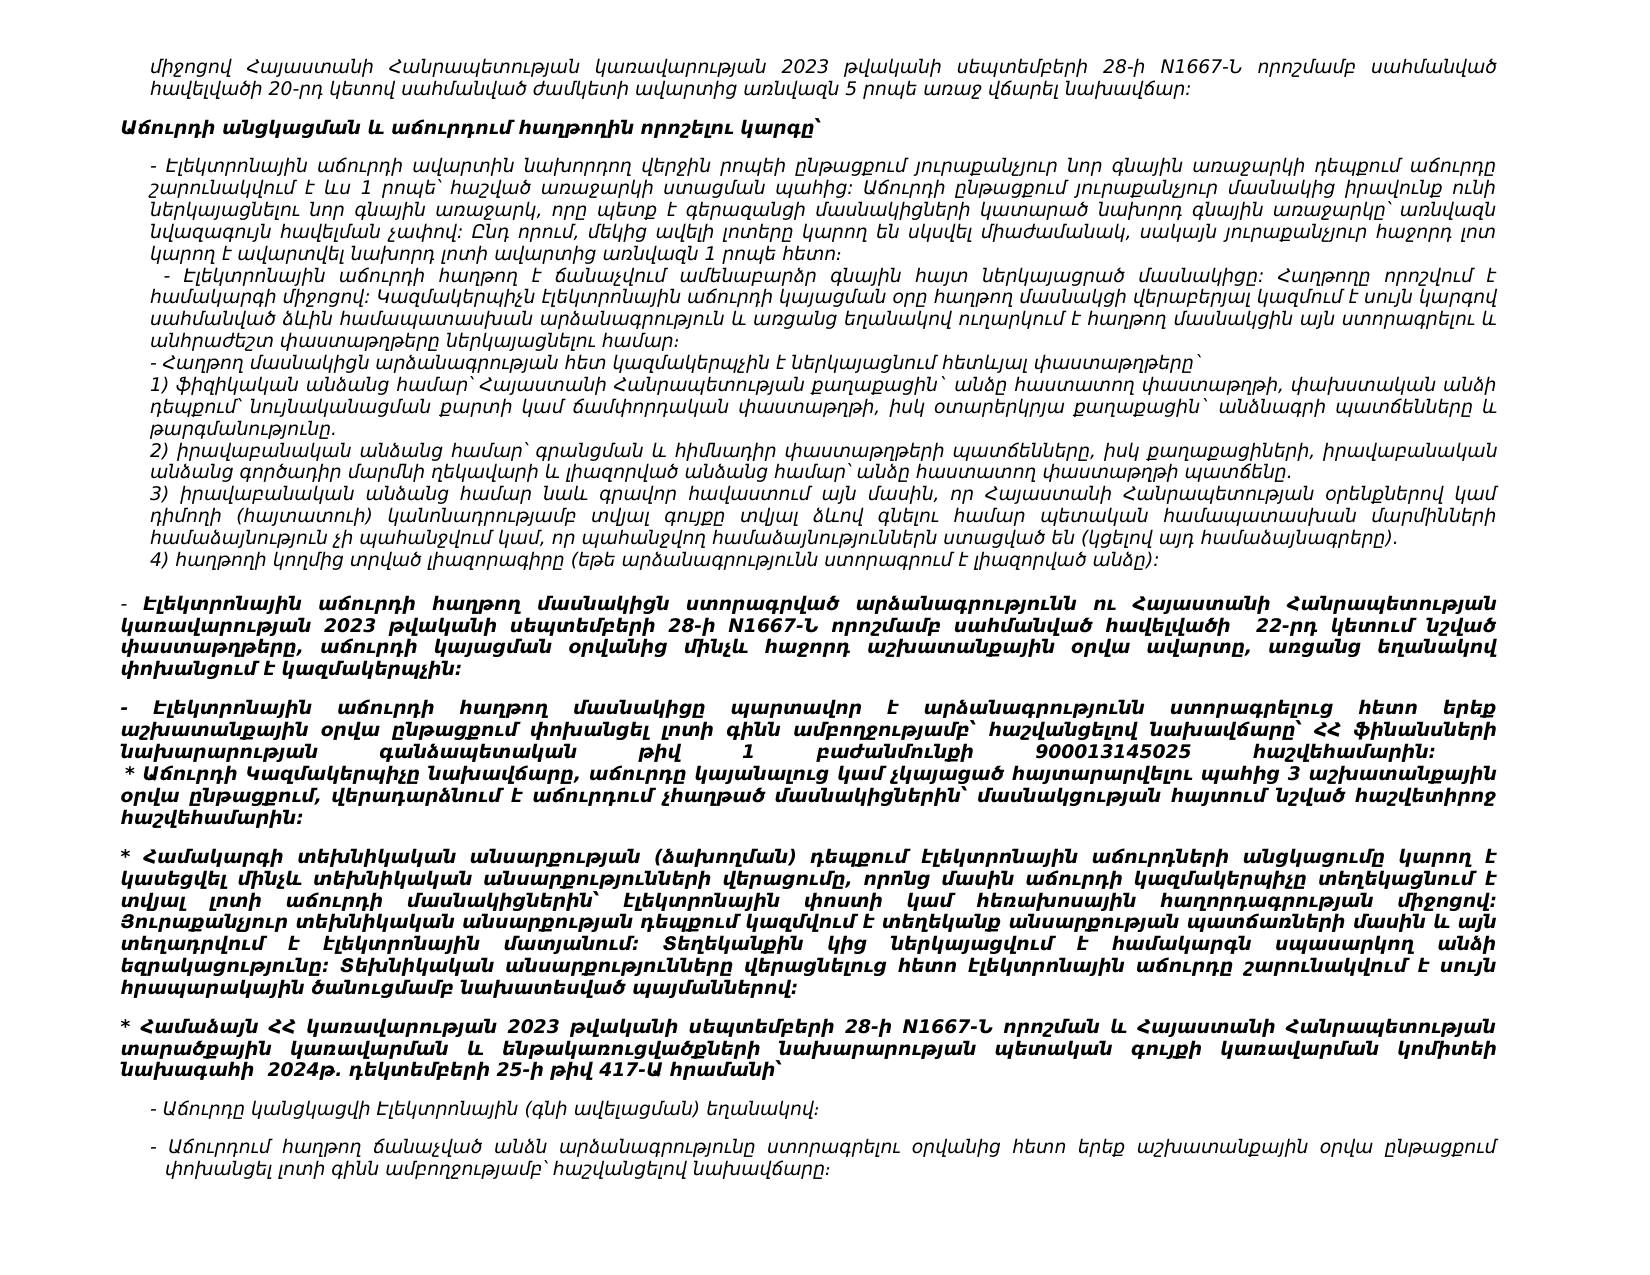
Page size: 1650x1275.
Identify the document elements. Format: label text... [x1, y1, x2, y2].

text - Էլեկտրոնային աճուրդի ավարտին նախորդող վերջին րոպեի ընթացքում յուրաքանչյուր նոր գնային առաջարկի դեպքում աճուրդը շարունակվում է ևս 1 րոպե՝ հաշված առաջարկի ստացման պահից: Աճուրդի ընթացքում յուրաքանչյուր մասնակից իրավունք ունի ներկայացնելու նոր գնային առաջարկ, որը պետք է գերազանցի մասնակիցների կատարած նախորդ գնային առաջարկը՝ առնվազն նվազագույն հավելման չափով: Ընդ որում, մեկից ավելի լոտերը կարող են սկսվել միաժամանակ, սակայն յուրաքանչյուր հաջորդ լոտ կարող է ավարտվել նախորդ լոտի ավարտից առնվազն 1 րոպե հետո։ [150, 155, 1500, 264]
text 1) ֆիզիկական անձանց համար՝ Հայաստանի Հանրապետության քաղաքացին` անձը հաստատող փաստաթղթի, փախստական անձի դեպքում՝ նույնականացման քարտի կամ ճամփորդական փաստաթղթի, իսկ օտարերկրյա քաղաքացին` անձնագրի պատճենները և թարգմանությունը. [150, 374, 1500, 439]
text - Էլեկտրոնային աճուրդի հաղթող է ճանաչվում ամենաբարձր գնային հայտ ներկայացրած մասնակիցը: Հաղթողը որոշվում է համակարգի միջոցով: Կազմակերպիչն էլեկտրոնային աճուրդի կայացման օրը հաղթող մասնակցի վերաբերյալ կազմում է սույն կարգով սահմանված ձևին համապատասխան արձանագրություն և առցանց եղանակով ուղարկում է հաղթող մասնակցին այն ստորագրելու և անհրաժեշտ փաստաթղթերը ներկայացնելու համար։ [150, 264, 1500, 352]
text - Էլեկտրոնային աճուրդի հաղթող մասնակիցն ստորագրված արձանագրությունն ու Հայաստանի Հանրապետության կառավարության 2023 թվականի սեպտեմբերի 28-ի N1667-Ն որոշմամբ սահմանված հավելվածի 22-րդ կետում նշված փաստաթղթերը, աճուրդի կայացման օրվանից մինչև հաջորդ աշխատանքային օրվա ավարտը, առցանց եղանակով փոխանցում է կազմակերպչին: [120, 593, 1500, 680]
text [150, 56, 1500, 100]
text - Հաղթող մասնակիցն արձանագրության հետ կազմակերպչին է ներկայացնում հետևյալ փաստաթղթերը` [150, 352, 1500, 374]
text * Համաձայն ՀՀ կառավարության 2023 թվականի սեպտեմբերի 28-ի N1667-Ն որոշման և Հայաստանի Հանրապետության տարածքային կառավարման և ենթակառուցվածքների նախարարության պետական գույքի կառավարման կոմիտեի նախագահի 2024թ․ դեկտեմբերի 25-ի թիվ 417-Ա հրամանի՝ [120, 1016, 1500, 1081]
text 3) իրավաբանական անձանց համար նաև գրավոր հավաստում այն մասին, որ Հայաստանի Հանրապետության օրենքներով կամ դիմողի (հայտատուի) կանոնադրությամբ տվյալ գույքը տվյալ ձևով գնելու համար պետական համապատասխան մարմինների համաձայնություն չի պահանջվում կամ, որ պահանջվող համաձայնություններն ստացված են (կցելով այդ համաձայնագրերը). [150, 483, 1500, 549]
text - Աճուրդը կանցկացվի Էլեկտրոնային (գնի ավելացման) եղանակով։ [150, 1098, 1500, 1120]
text - Աճուրդում հաղթող ճանաչված անձն արձանագրությունը ստորագրելու օրվանից հետո երեք աշխատանքային օրվա ընթացքում փոխանցել լոտի գինն ամբողջությամբ՝ հաշվանցելով նախավճարը։ [150, 1136, 1500, 1180]
text 2) իրավաբանական անձանց համար՝ գրանցման և հիմնադիր փաստաթղթերի պատճենները, իսկ քաղաքացիների, իրավաբանական անձանց գործադիր մարմնի ղեկավարի և լիազորված անձանց համար՝ անձը հաստատող փաստաթղթի պատճենը. [150, 439, 1500, 483]
text - Էլեկտրոնային աճուրդի հաղթող մասնակիցը պարտավոր է արձանագրությունն ստորագրելուց հետո երեք աշխատանքային օրվա ընթացքում փոխանցել լոտի գինն ամբողջությամբ՝ հաշվանցելով նախավճարը՝ ՀՀ ֆինանսների նախարարության գանձապետական թիվ 1 բաժանմունքի 900013145025 հաշվեհամարին։ * Աճուրդի Կազմակերպիչը նախավճարը, աճուրդը կայանալուց կամ չկայացած հայտարարվելու պահից 3 աշխատանքային օրվա ընթացքում, վերադարձնում է աճուրդում չհաղթած մասնակիցներին՝ մասնակցության հայտում նշված հաշվետիրոջ հաշվեհամարին։ [120, 697, 1500, 829]
text * Համակարգի տեխնիկական անսարքության (ձախողման) դեպքում էլեկտրոնային աճուրդների անցկացումը կարող է կասեցվել մինչև տեխնիկական անսարքությունների վերացումը, որոնց մասին աճուրդի կազմակերպիչը տեղեկացնում է տվյալ լոտի աճուրդի մասնակիցներին՝ էլեկտրոնային փոստի կամ հեռախոսային հաղորդագրության միջոցով։ Յուրաքանչյուր տեխնիկական անսարքության դեպքում կազմվում է տեղեկանք անսարքության պատճառների մասին և այն տեղադրվում է էլեկտրոնային մատյանում։ Տեղեկանքին կից ներկայացվում է համակարգն սպասարկող անձի եզրակացությունը։ Տեխնիկական անսարքությունները վերացնելուց հետո էլեկտրոնային աճուրդը շարունակվում է սույն հրապարակային ծանուցմամբ նախատեսված պայմաններով։ [120, 846, 1500, 999]
text Աճուրդի անցկացման և աճուրդում հաղթողին որոշելու կարգը՝ [120, 117, 1500, 138]
text 4) հաղթողի կողմից տրված լիազորագիրը (եթե արձանագրությունն ստորագրում է լիազորված անձը): [150, 549, 1500, 571]
